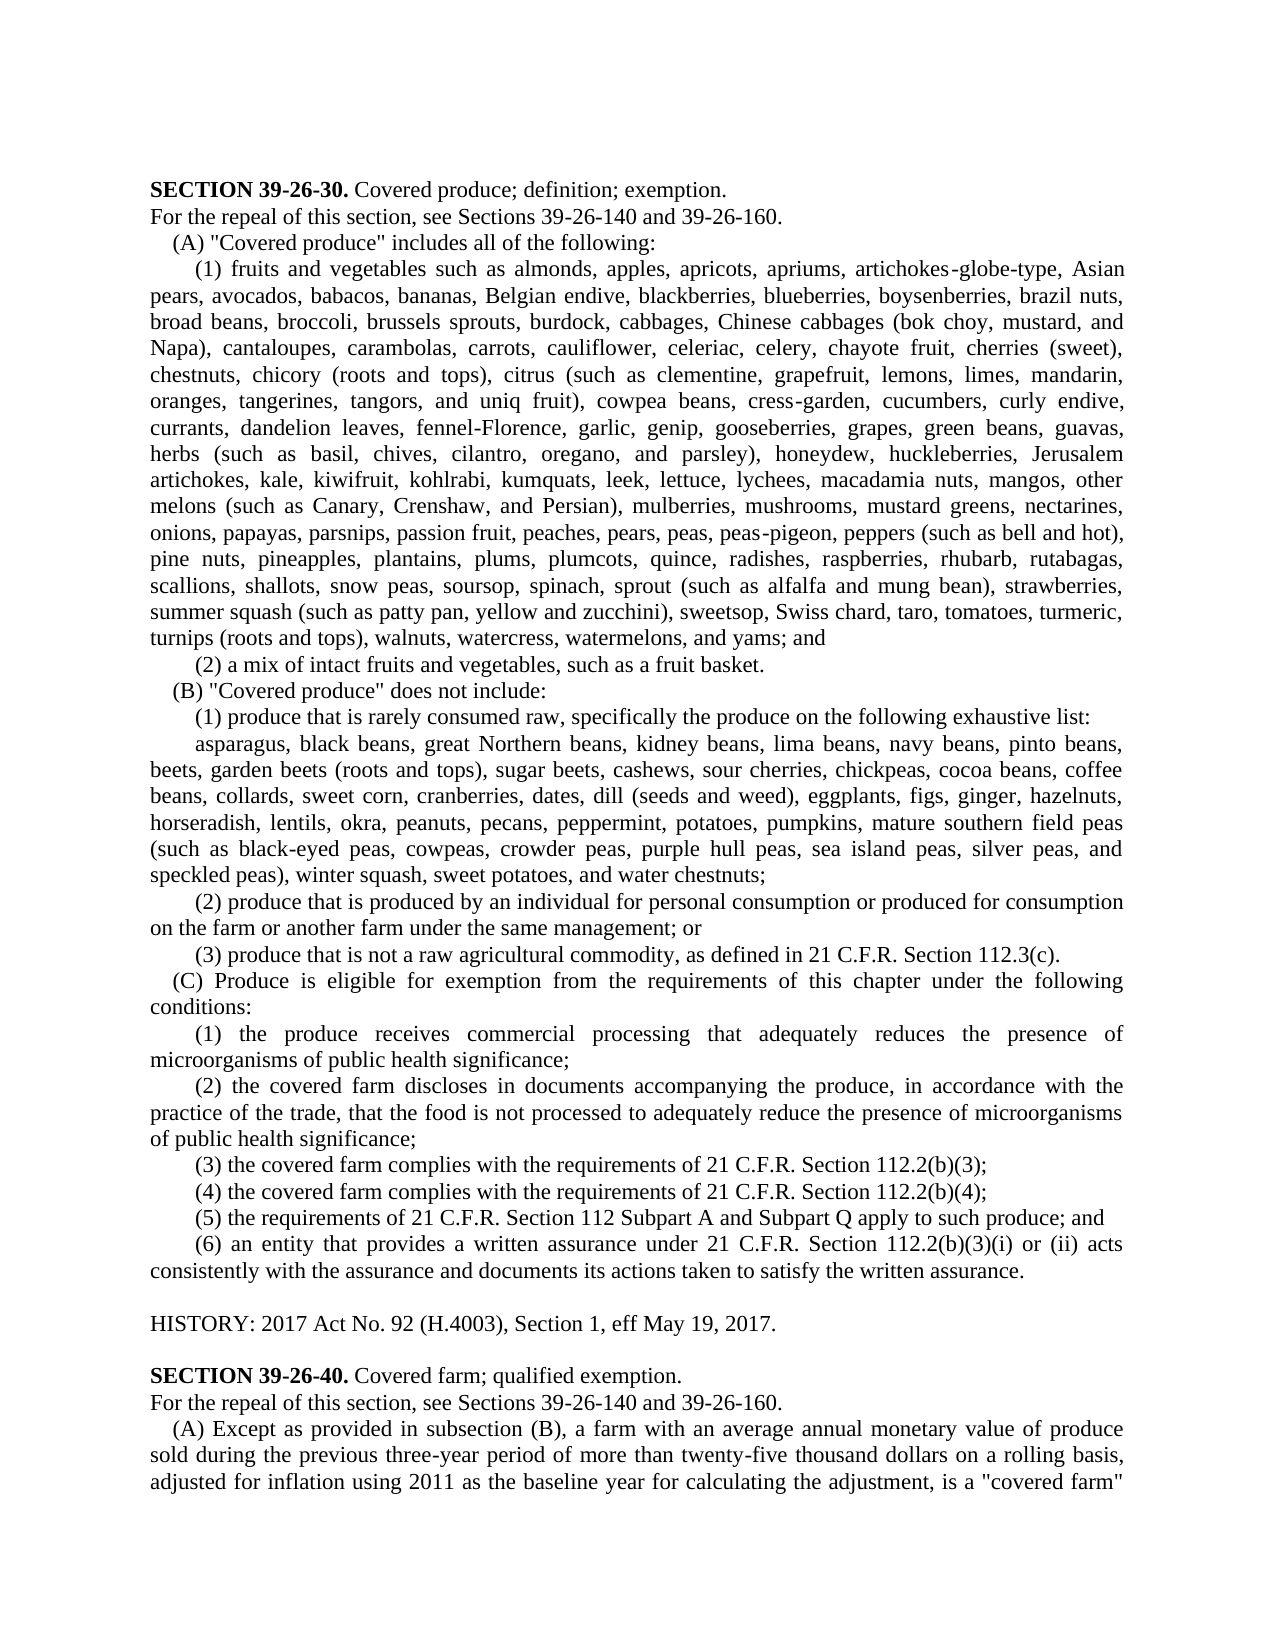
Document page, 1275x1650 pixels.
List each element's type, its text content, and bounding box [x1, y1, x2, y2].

text For the repeal of this section, see Sections 39-26-140 and 39-26-160. [150, 1389, 1125, 1415]
text (1) produce that is rarely consumed raw, specifically the produce on the following exhaustive list: [150, 703, 1125, 730]
text For the repeal of this section, see Sections 39-26-140 and 39-26-160. [150, 203, 1125, 229]
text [150, 1415, 1125, 1494]
text (2) a mix of intact fruits and vegetables, such as a fruit basket. [150, 651, 1125, 677]
text (3) the covered farm complies with the requirements of 21 C.F.R. Section 112.2(b)(3); [150, 1151, 1125, 1178]
text (3) produce that is not a raw agricultural commodity, as defined in 21 C.F.R. Section 112.3(c). [150, 941, 1125, 967]
text (6) an entity that provides a written assurance under 21 C.F.R. Section 112.2(b)(3)(i) or (ii) acts consistently with the assurance and documents its actions taken to satisfy the written assurance. [150, 1231, 1125, 1283]
text (2) the covered farm discloses in documents accompanying the produce, in accordance with the practice of the trade, that the food is not processed to adequately reduce the presence of microorganisms of public health significance; [150, 1072, 1125, 1151]
text (A) "Covered produce" includes all of the following: [150, 229, 1125, 255]
text (1) fruits and vegetables such as almonds, apples, apricots, apriums, artichokes-globe-type, Asian pears, avocados, babacos, bananas, Belgian endive, blackberries, blueberries, boysenberries, brazil nuts, broad beans, broccoli, brussels sprouts, burdock, cabbages, Chinese cabbages (bok choy, mustard, and Napa), cantaloupes, carambolas, carrots, cauliflower, celeriac, celery, chayote fruit, cherries (sweet), chestnuts, chicory (roots and tops), citrus (such as clementine, grapefruit, lemons, limes, mandarin, oranges, tangerines, tangors, and uniq fruit), cowpea beans, cress-garden, cucumbers, curly endive, currants, dandelion leaves, fennel-Florence, garlic, genip, gooseberries, grapes, green beans, guavas, herbs (such as basil, chives, cilantro, oregano, and parsley), honeydew, huckleberries, Jerusalem artichokes, kale, kiwifruit, kohlrabi, kumquats, leek, lettuce, lychees, macadamia nuts, mangos, other melons (such as Canary, Crenshaw, and Persian), mulberries, mushrooms, mustard greens, nectarines, onions, papayas, parsnips, passion fruit, peaches, pears, peas, peas-pigeon, peppers (such as bell and hot), pine nuts, pineapples, plantains, plums, plumcots, quince, radishes, raspberries, rhubarb, rutabagas, scallions, shallots, snow peas, soursop, spinach, sprout (such as alfalfa and mung bean), strawberries, summer squash (such as patty pan, yellow and zucchini), sweetsop, Swiss chard, taro, tomatoes, turmeric, turnips (roots and tops), walnuts, watercress, watermelons, and yams; and [150, 255, 1125, 651]
text SECTION 39-26-30. Covered produce; definition; exemption. [150, 176, 1125, 203]
text SECTION 39-26-40. Covered farm; qualified exemption. [150, 1362, 1125, 1389]
text (B) "Covered produce" does not include: [150, 677, 1125, 703]
text (1) the produce receives commercial processing that adequately reduces the presence of microorganisms of public health significance; [150, 1020, 1125, 1072]
text (4) the covered farm complies with the requirements of 21 C.F.R. Section 112.2(b)(4); [150, 1178, 1125, 1204]
text asparagus, black beans, great Northern beans, kidney beans, lima beans, navy beans, pinto beans, beets, garden beets (roots and tops), sugar beets, cashews, sour cherries, chickpeas, cocoa beans, coffee beans, collards, sweet corn, cranberries, dates, dill (seeds and weed), eggplants, figs, ginger, hazelnuts, horseradish, lentils, okra, peanuts, pecans, peppermint, potatoes, pumpkins, mature southern field peas (such as black-eyed peas, cowpeas, crowder peas, purple hull peas, sea island peas, silver peas, and speckled peas), winter squash, sweet potatoes, and water chestnuts; [150, 730, 1125, 888]
text (5) the requirements of 21 C.F.R. Section 112 Subpart A and Subpart Q apply to such produce; and [150, 1204, 1125, 1231]
text (2) produce that is produced by an individual for personal consumption or produced for consumption on the farm or another farm under the same management; or [150, 888, 1125, 941]
text (C) Produce is eligible for exemption from the requirements of this chapter under the following conditions: [150, 967, 1125, 1020]
text HISTORY: 2017 Act No. 92 (H.4003), Section 1, eff May 19, 2017. [150, 1309, 1125, 1336]
